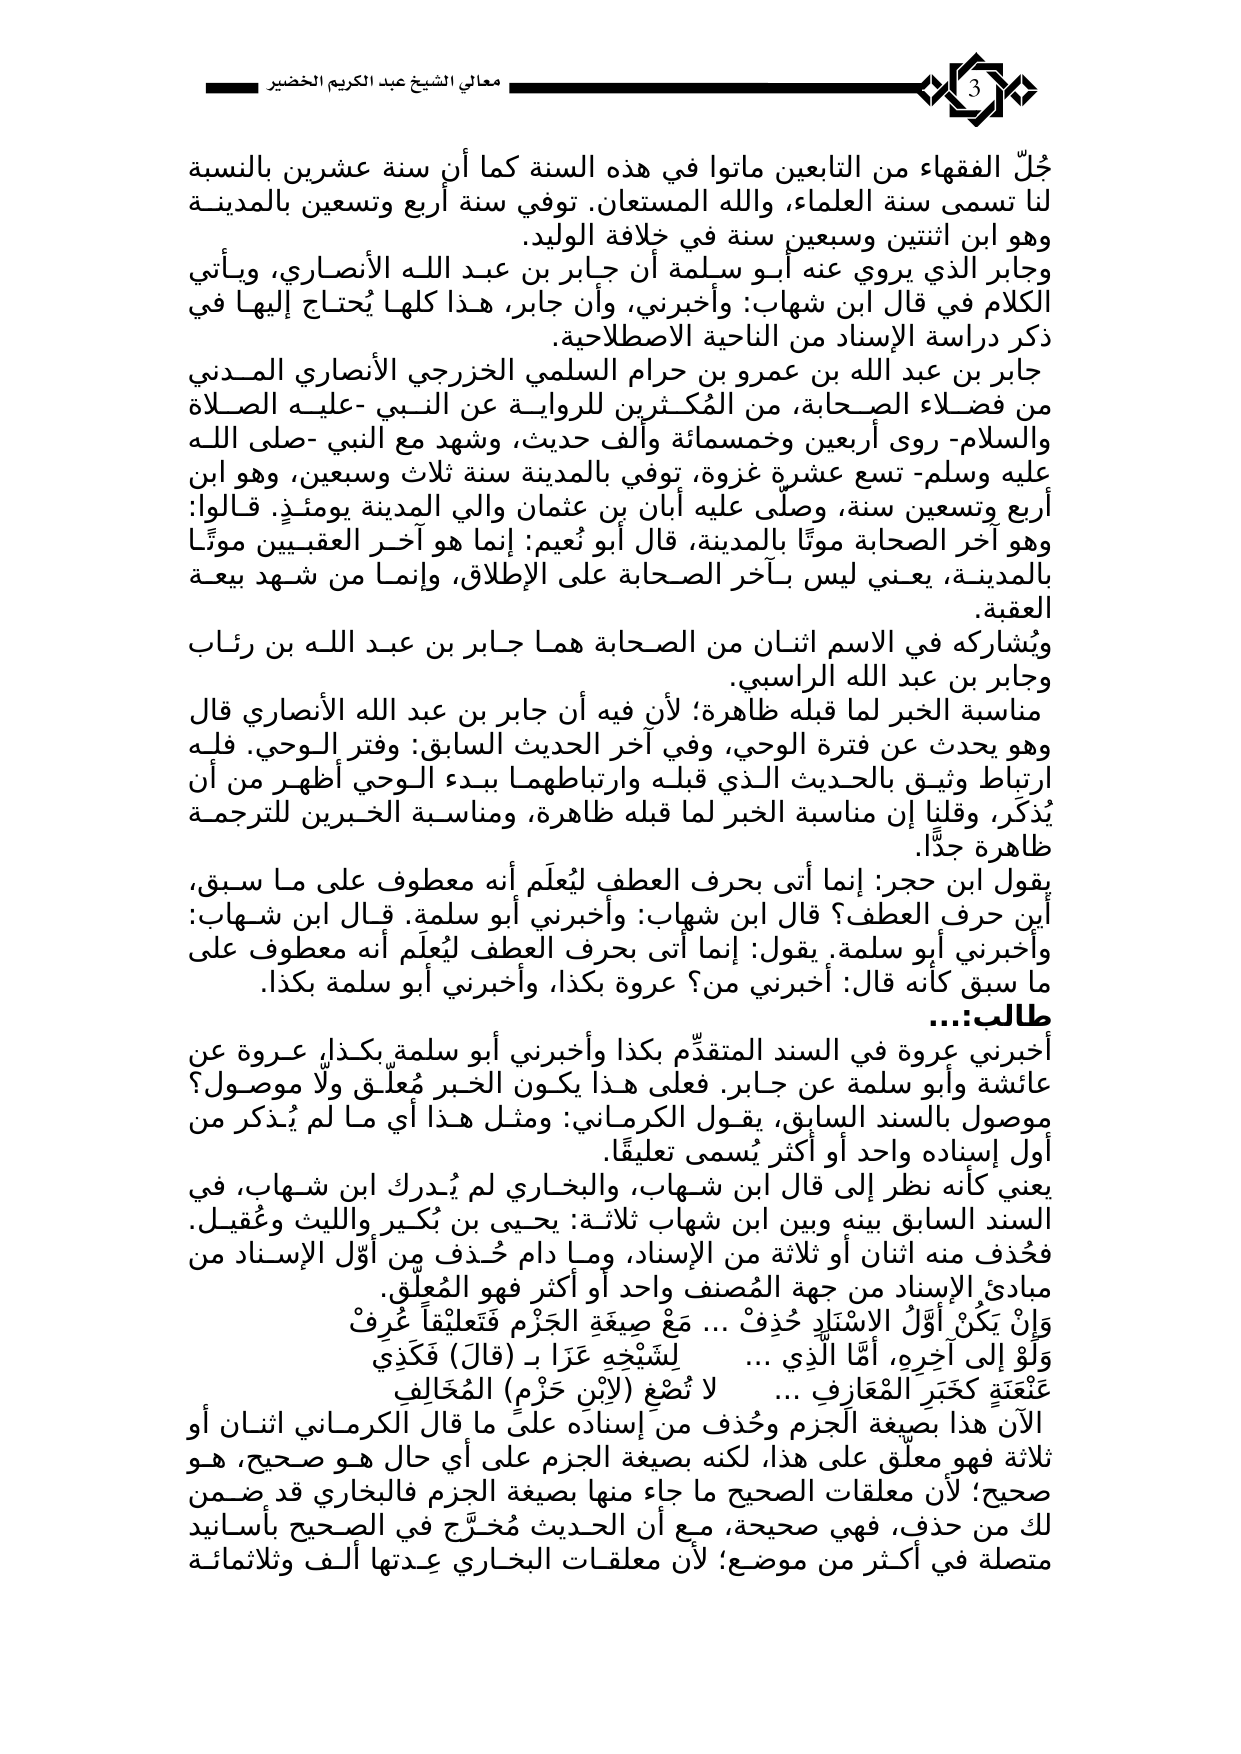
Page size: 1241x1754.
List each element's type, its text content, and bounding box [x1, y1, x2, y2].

text جابر بن عبد الله بن عمرو بن حرام السلمي الخزرجي الأنصاري المدني من فضلاء الصحابة، من المُكثرين للرواية عن النبي -عليه الصلاة والسلام- روى أربعين وخمسمائة وألف حديث، وشهد مع النبي -صلى الله عليه وسلم- تسع عشرة غزوة، توفي بالمدينة سنة ثلاث وسبعين، وهو ابن أربع وتسعين سنة، وصلّى عليه أبان بن عثمان والي المدينة يومئذٍ. قالوا: وهو آخر الصحابة موتًا بالمدينة، قال أبو نُعيم: إنما هو آخر العقبيين موتًا بالمدينة، يعني ليس بآخر الصحابة على الإطلاق، وإنما من شهد بيعة العقبة. [187, 354, 1053, 625]
text ويُشاركه في الاسم اثنان من الصحابة هما جابر بن عبد الله بن رئاب وجابر بن عبد الله الراسبي. [187, 625, 1053, 693]
text عَنْعَنَةٍ كخَبَرِ المْعَازِفِ ... لا تُصْغِ (لاِبْنِ حَزْمٍ) المُخَالِفِ [187, 1372, 1053, 1406]
text وَلَوْ إلى آخِرِهِ، أمَّا الَّذِي ... لِشَيْخِهِ عَزَا بـ (قالَ) فَكَذِي [187, 1338, 1053, 1372]
text أخبرني عروة في السند المتقدِّم بكذا وأخبرني أبو سلمة بكذا، عروة عن عائشة وأبو سلمة عن جابر. فعلى هذا يكون الخبر مُعلّق ولّا موصول؟ موصول بالسند السابق، يقول الكرماني: ومثل هذا أي ما لم يُذكر من أول إسناده واحد أو أكثر يُسمى تعليقًا. [187, 1033, 1053, 1169]
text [187, 1406, 1053, 1576]
text يعني كأنه نظر إلى قال ابن شهاب، والبخاري لم يُدرك ابن شهاب، في السند السابق بينه وبين ابن شهاب ثلاثة: يحيى بن بُكير والليث وعُقيل. فحُذف منه اثنان أو ثلاثة من الإسناد، وما دام حُذف من أوّل الإسناد من مبادئ الإسناد من جهة المُصنف واحد أو أكثر فهو المُعلّق. [187, 1169, 1053, 1304]
text وَإنْ يَكُنْ أوَّلُ الاسْنَادِ حُذِفْ ... مَعْ صِيغَةِ الجَزْم فَتَعليْقاً عُرِفْ [187, 1304, 1053, 1338]
text وجابر الذي يروي عنه أبو سلمة أن جابر بن عبد الله الأنصاري، ويأتي الكلام في قال ابن شهاب: وأخبرني، وأن جابر، هذا كلها يُحتاج إليها في ذكر دراسة الإسناد من الناحية الاصطلاحية. [187, 252, 1053, 354]
text طالب:... [187, 999, 1053, 1033]
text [187, 150, 1053, 252]
text مناسبة الخبر لما قبله ظاهرة؛ لأن فيه أن جابر بن عبد الله الأنصاري قال وهو يحدث عن فترة الوحي، وفي آخر الحديث السابق: وفتر الوحي. فله ارتباط وثيق بالحديث الذي قبله وارتباطهما ببدء الوحي أظهر من أن يُذكَر، وقلنا إن مناسبة الخبر لما قبله ظاهرة، ومناسبة الخبرين للترجمة ظاهرة جدًّا. [187, 693, 1053, 863]
text يقول ابن حجر: إنما أتى بحرف العطف ليُعلَم أنه معطوف على ما سبق، أين حرف العطف؟ قال ابن شهاب: وأخبرني أبو سلمة. قال ابن شهاب: وأخبرني أبو سلمة. يقول: إنما أتى بحرف العطف ليُعلَم أنه معطوف على ما سبق كأنه قال: أخبرني من؟ عروة بكذا، وأخبرني أبو سلمة بكذا. [187, 863, 1053, 999]
